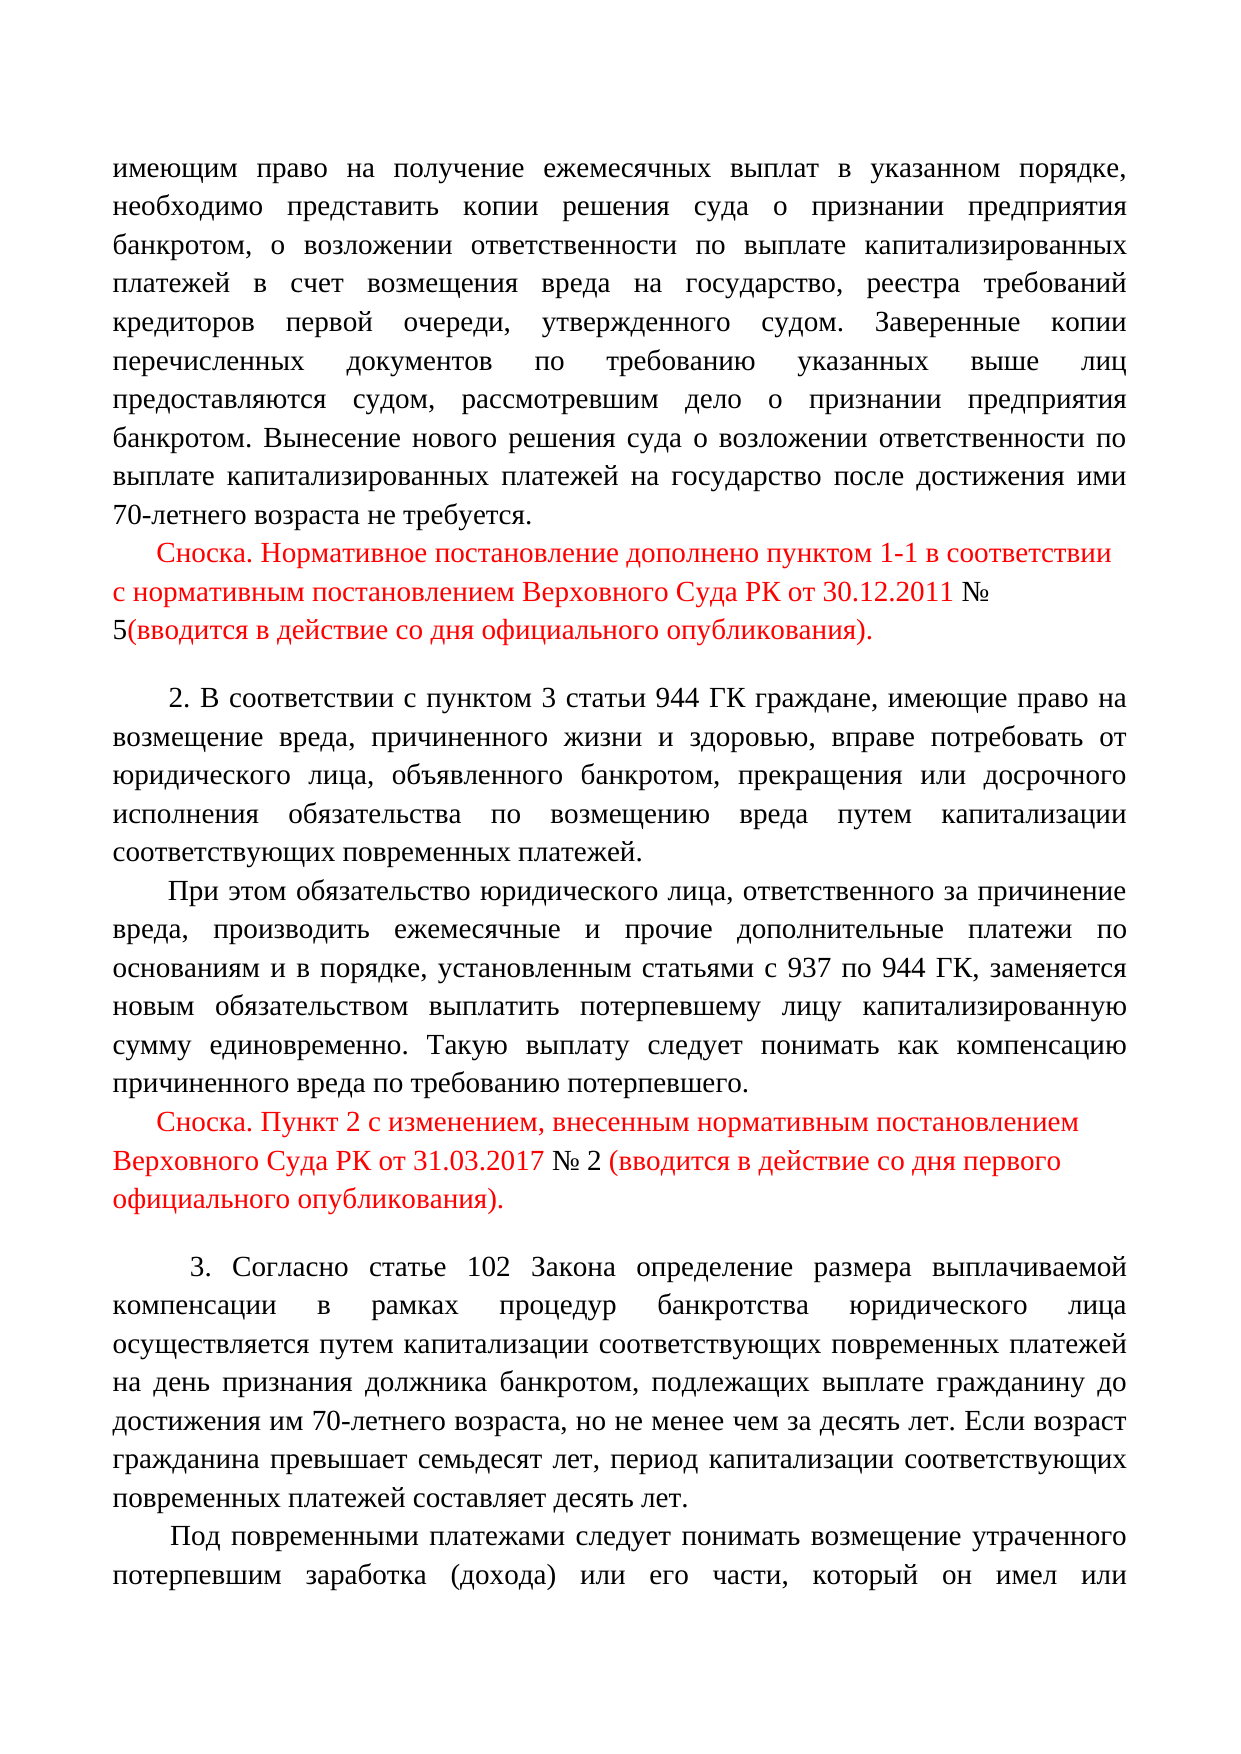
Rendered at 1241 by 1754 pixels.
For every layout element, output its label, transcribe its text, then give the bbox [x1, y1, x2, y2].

text 2. В соответствии с пунктом 3 статьи 944 ГК граждане, имеющие право на возмещение вреда, причиненного жизни и здоровью, вправе потребовать от юридического лица, объявленного банкротом, прекращения или досрочного исполнения обязательства по возмещению вреда путем капитализации соответствующих повременных платежей. [112, 680, 1128, 868]
text Сноска. Пункт 2 с изменением, внесенным нормативным постановлением Верховного Суда РК от 31.03.2017 № 2 (вводится в действие со дня первого официального опубликования). [112, 1104, 1128, 1245]
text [112, 1518, 1128, 1591]
text 3. Согласно статье 102 Закона определение размера выплачиваемой компенсации в рамках процедур банкротства юридического лица осуществляется путем капитализации соответствующих повременных платежей на день признания должника банкротом, подлежащих выплате гражданину до достижения им 70-летнего возраста, но не менее чем за десять лет. Если возраст гражданина превышает семьдесят лет, период капитализации соответствующих повременных платежей составляет десять лет. [112, 1249, 1128, 1513]
text Сноска. Нормативное постановление дополнено пунктом 1-1 в соответствии с нормативным постановлением Верховного Суда РК от 30.12.2011 № 5(вводится в действие со дня официального опубликования). [112, 535, 1128, 676]
text При этом обязательство юридического лица, ответственного за причинение вреда, производить ежемесячные и прочие дополнительные платежи по основаниям и в порядке, установленным статьями с 937 по 944 ГК, заменяется новым обязательством выплатить потерпевшему лицу капитализированную сумму единовременно. Такую выплату следует понимать как компенсацию причиненного вреда по требованию потерпевшего. [112, 873, 1128, 1099]
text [112, 150, 1128, 530]
